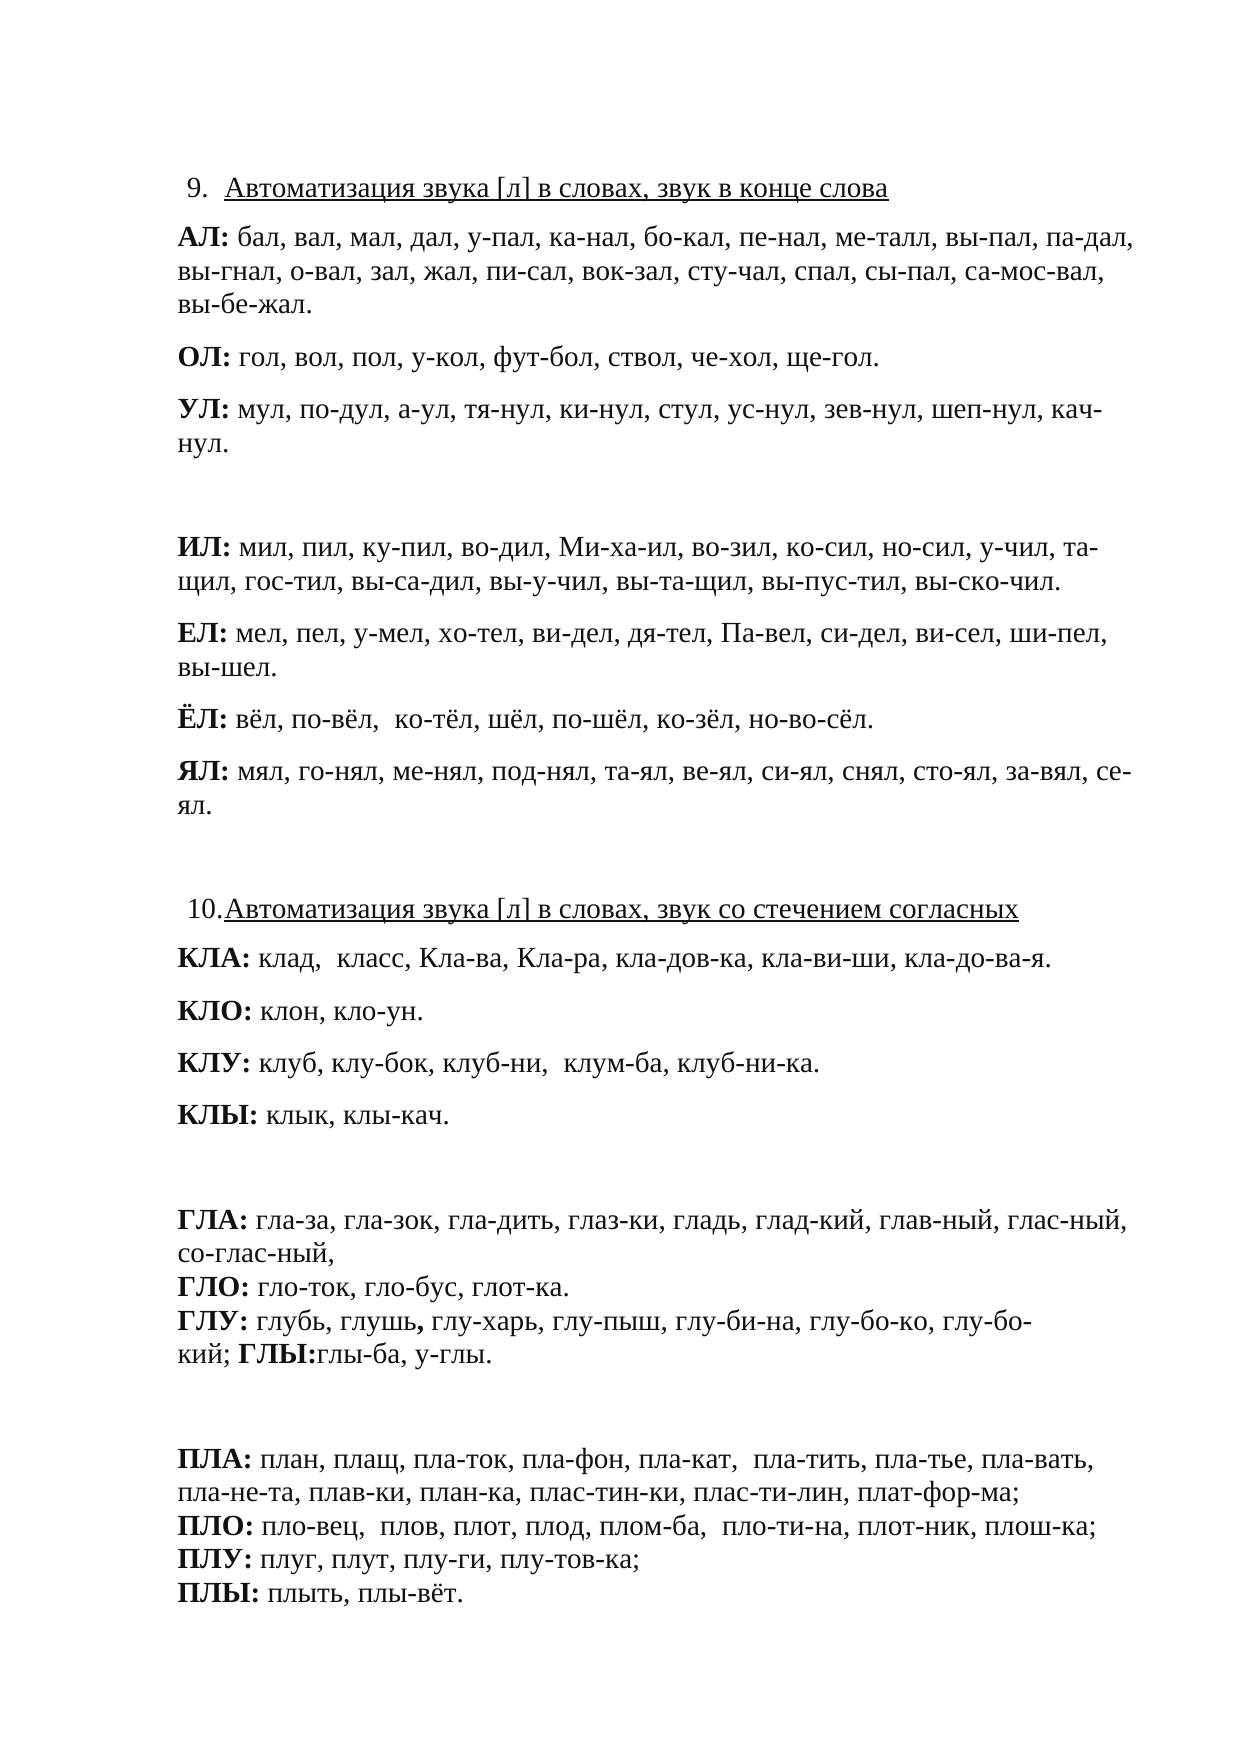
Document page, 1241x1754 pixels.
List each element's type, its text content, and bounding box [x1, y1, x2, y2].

text КЛО: клон, кло-ун. [177, 993, 1152, 1026]
text ЕЛ: мел, пел, у-мел, хо-тел, ви-дел, дя-тел, Па-вел, си-дел, ви-сел, ши-пел, вы-шел. [177, 615, 1152, 682]
text КЛУ: клуб, клу-бок, клуб-ни, клум-ба, клуб-ни-ка. [177, 1045, 1152, 1079]
list Автоматизация звука [л] в словах, звук со стечением согласных [187, 891, 1152, 925]
text КЛА: клад, класс, Кла-ва, Кла-ра, кла-дов-ка, кла-ви-ши, кла-до-ва-я. [177, 941, 1152, 974]
text УЛ: мул, по-дул, а-ул, тя-нул, ки-нул, стул, ус-нул, зев-нул, шеп-нул, кач-нул. [177, 391, 1152, 458]
text ГЛА: гла-за, гла-зок, гла-дить, глаз-ки, гладь, глад-кий, глав-ный, глас-ный, со-глас-ный, ГЛО: гло-ток, гло-бус, глот-ка. ГЛУ: глубь, глушь, глу-харь, глу-пыш, глу-би-на, глу-бо-ко, глу-бо-кий; ГЛЫ:глы-ба, у-глы. [177, 1202, 1152, 1370]
text ИЛ: мил, пил, ку-пил, во-дил, Ми-ха-ил, во-зил, ко-сил, но-сил, у-чил, та-щил, гос-тил, вы-са-дил, вы-у-чил, вы-та-щил, вы-пус-тил, вы-ско-чил. [177, 529, 1152, 596]
text ЁЛ: вёл, по-вёл, ко-тёл, шёл, по-шёл, ко-зёл, но-во-сёл. [177, 701, 1152, 734]
text ПЛА: план, плащ, пла-ток, пла-фон, пла-кат, пла-тить, пла-тье, пла-вать, пла-не-та, плав-ки, план-ка, плас-тин-ки, плас-ти-лин, плат-фор-ма; ПЛО: пло-вец, плов, плот, плод, плом-ба, пло-ти-на, плот-ник, плош-ка; ПЛУ: плуг, плут, плу-ги, плу-тов-ка; ПЛЫ: плыть, плы-вёт. [177, 1441, 1152, 1608]
text КЛЫ: клык, клы-кач. [177, 1097, 1152, 1131]
text ЯЛ: мял, го-нял, ме-нял, под-нял, та-ял, ве-ял, си-ял, снял, сто-ял, за-вял, се-ял. [177, 753, 1152, 820]
text АЛ: бал, вал, мал, дал, у-пал, ка-нал, бо-кал, пе-нал, ме-талл, вы-пал, па-дал, вы-гнал, о-вал, зал, жал, пи-сал, вок-зал, сту-чал, спал, сы-пал, са-мос-вал, вы-бе-жал. [177, 219, 1152, 320]
text ОЛ: гол, вол, пол, у-кол, фут-бол, ствол, че-хол, ще-гол. [177, 339, 1152, 372]
list Автоматизация звука [л] в словах, звук в конце слова [187, 170, 1152, 204]
